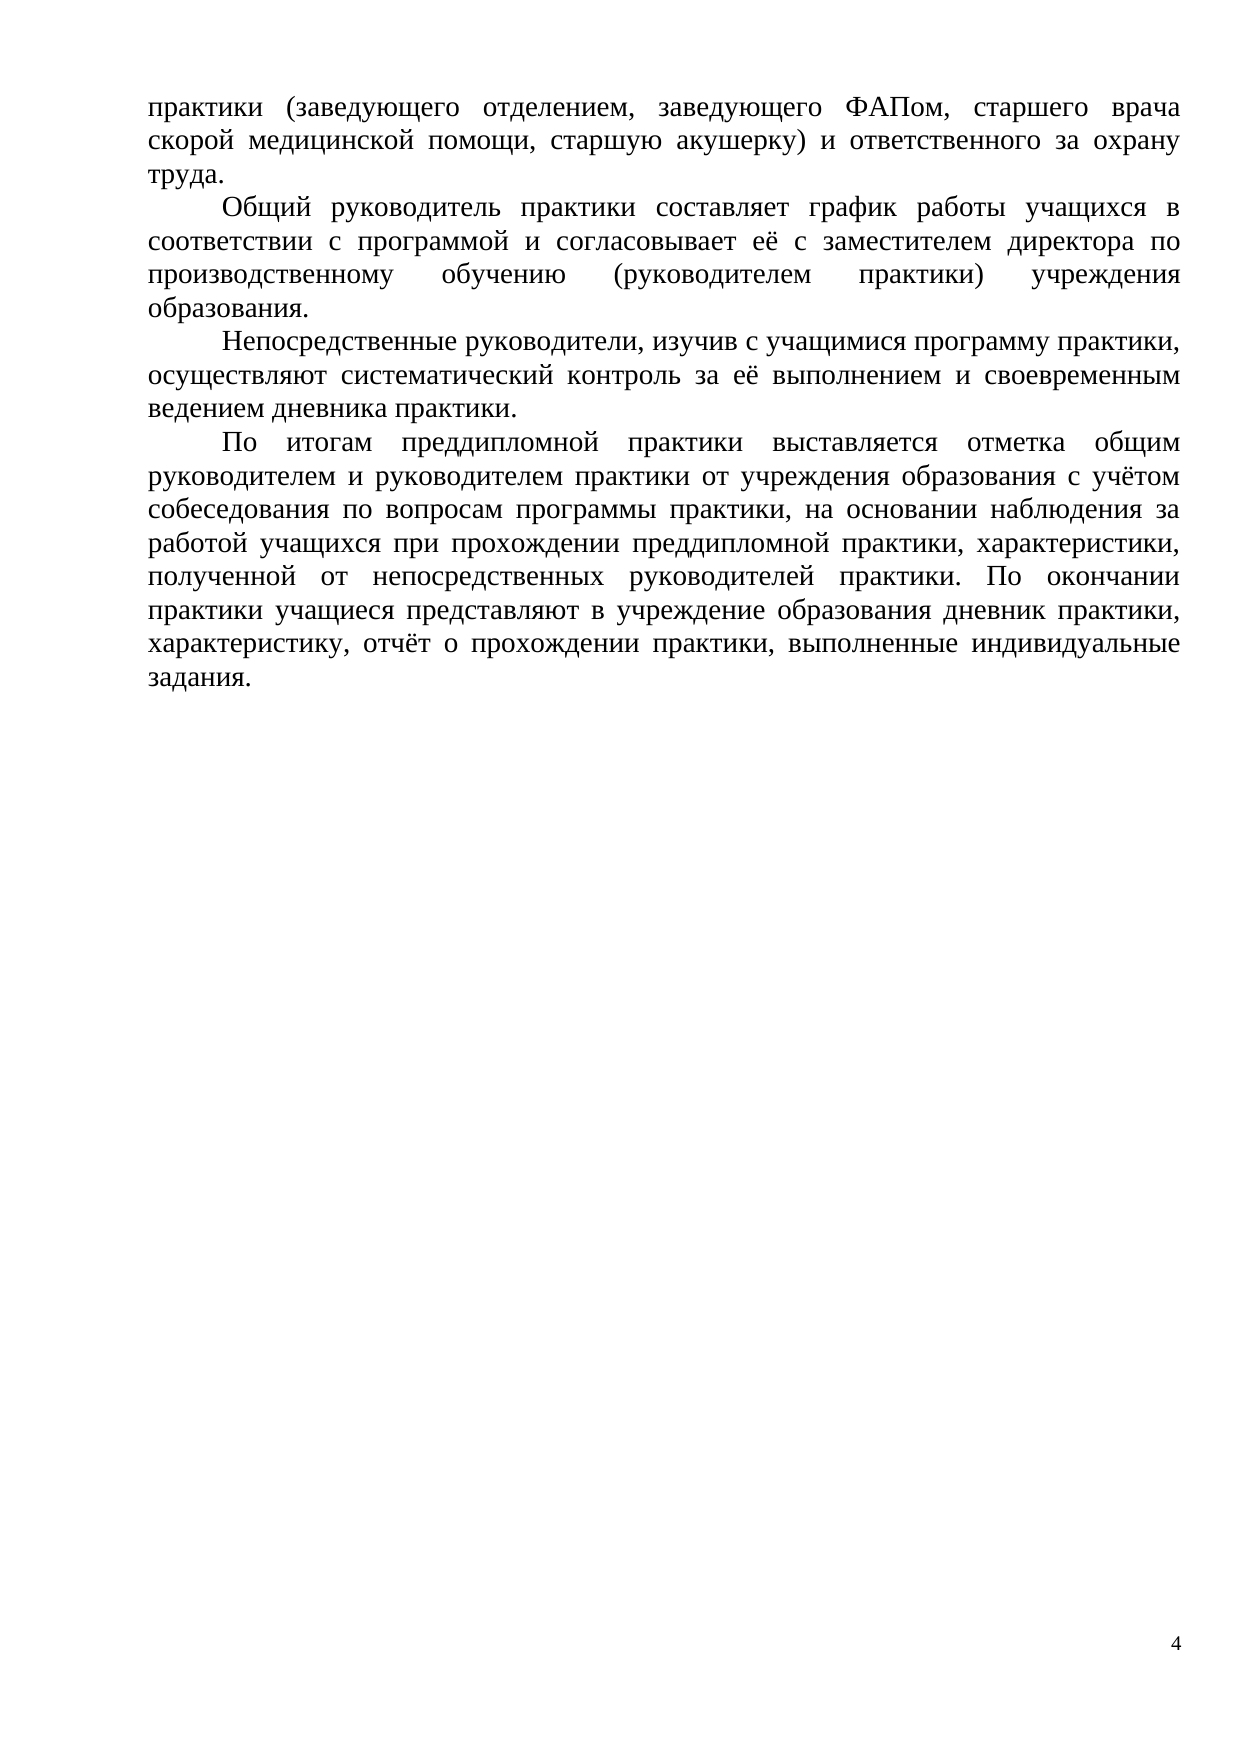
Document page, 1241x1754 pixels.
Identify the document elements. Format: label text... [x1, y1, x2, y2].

text По итогам преддипломной практики выставляется отметка общим руководителем и руководителем практики от учреждения образования с учётом собеседования по вопросам программы практики, на основании наблюдения за работой учащихся при прохождении преддипломной практики, характеристики, полученной от непосредственных руководителей практики. По окончании практики учащиеся представляют в учреждение образования дневник практики, характеристику, отчёт о прохождении практики, выполненные индивидуальные задания. [148, 424, 1181, 692]
text Общий руководитель практики составляет график работы учащихся в соответствии с программой и согласовывает её с заместителем директора по производственному обучению (руководителем практики) учреждения образования. [148, 189, 1181, 323]
text Непосредственные руководители, изучив с учащимися программу практики, осуществляют систематический контроль за её выполнением и своевременным ведением дневника практики. [148, 323, 1181, 424]
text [148, 89, 1181, 189]
